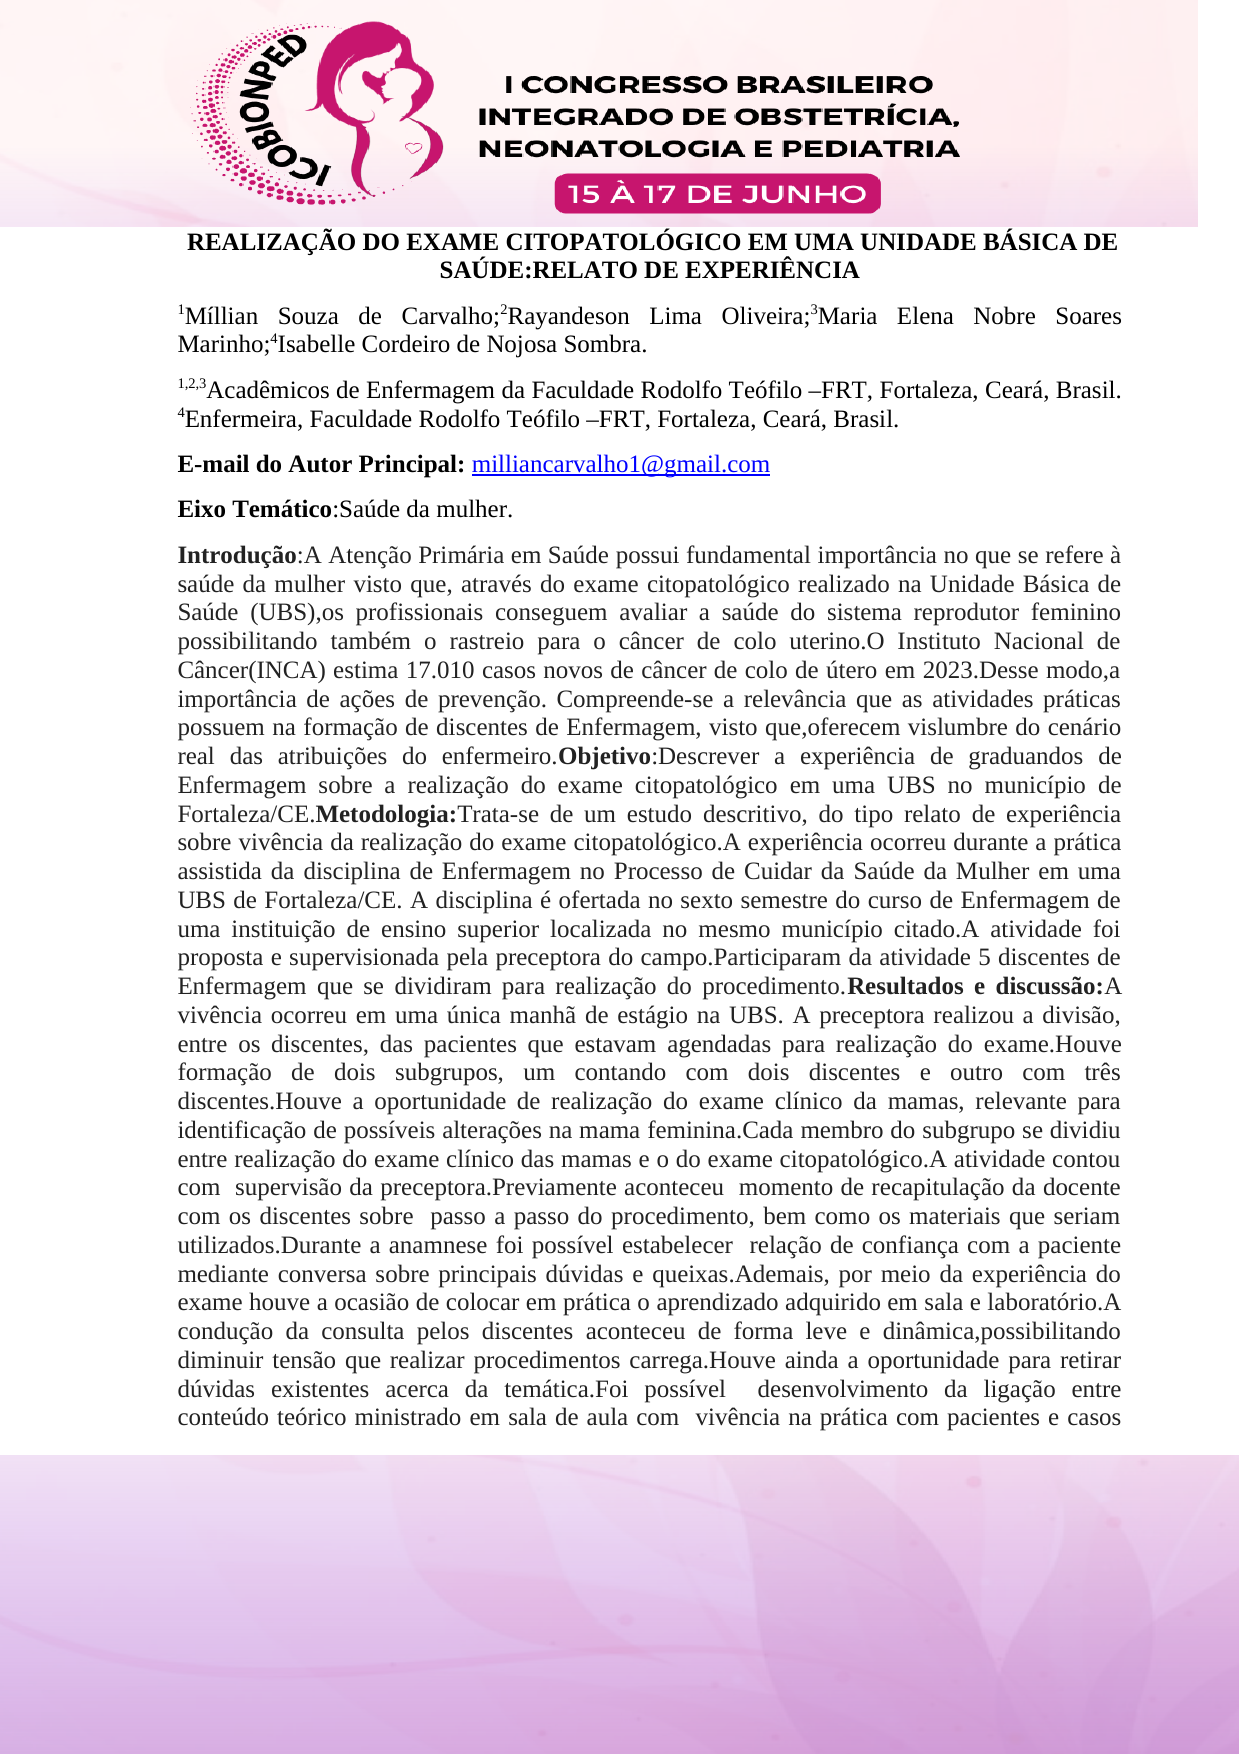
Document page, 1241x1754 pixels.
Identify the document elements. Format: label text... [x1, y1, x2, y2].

picture [0, 0, 1198, 227]
text 1,2,3Acadêmicos de Enfermagem da Faculdade Rodolfo Teófilo –FRT, Fortaleza, Ceará, Brasil. 4Enfermeira, Faculdade Rodolfo Teófilo –FRT, Fortaleza, Ceará, Brasil. [177, 375, 1122, 432]
picture [0, 1455, 1239, 1754]
text Eixo Temático:Saúde da mulher. [177, 494, 1122, 523]
text E-mail do Autor Principal: milliancarvalho1@gmail.com [177, 449, 1122, 478]
text REALIZAÇÃO DO EXAME CITOPATOLÓGICO EM UMA UNIDADE BÁSICA DE SAÚDE:RELATO DE EXPERIÊNCIA [177, 177, 1122, 284]
text 1Míllian Souza de Carvalho;2Rayandeson Lima Oliveira;3Maria Elena Nobre Soares Marinho;4Isabelle Cordeiro de Nojosa Sombra. [177, 301, 1122, 358]
